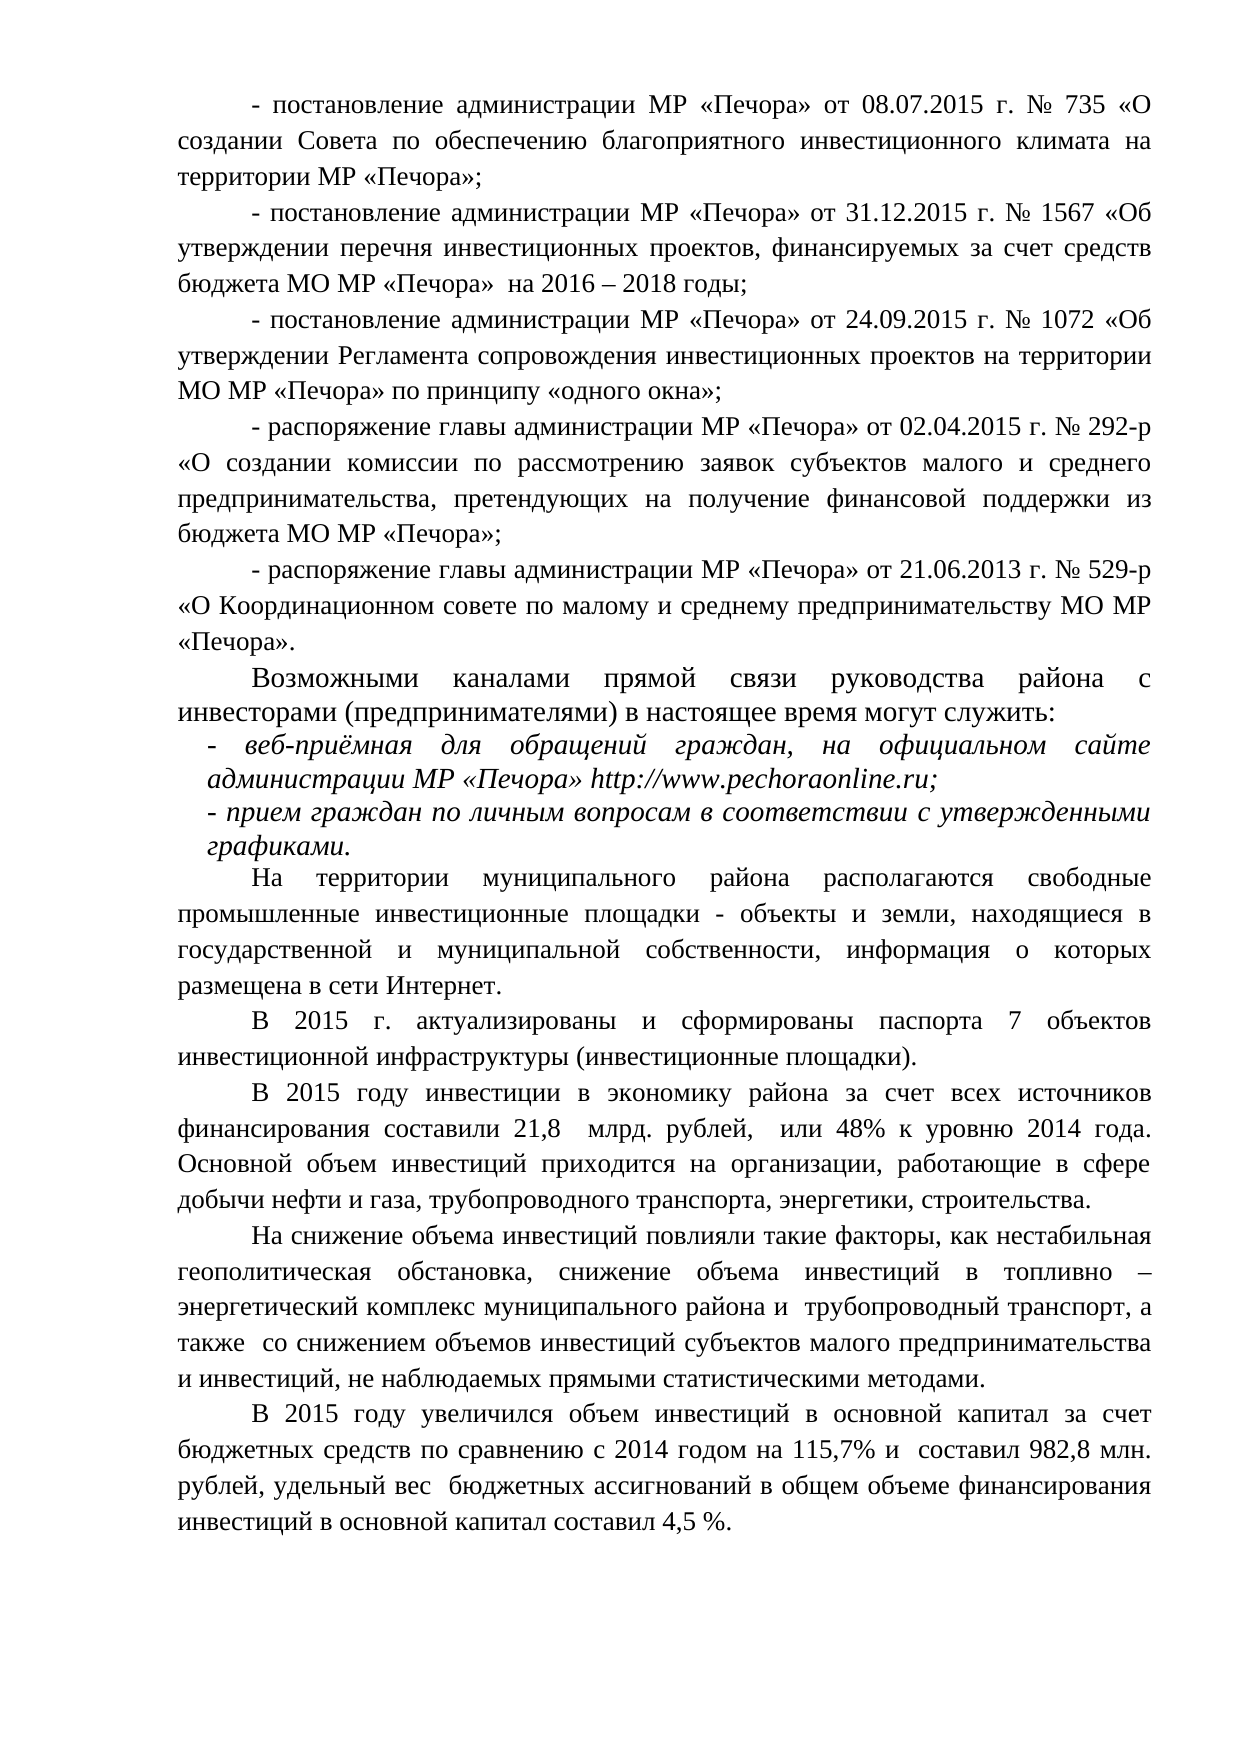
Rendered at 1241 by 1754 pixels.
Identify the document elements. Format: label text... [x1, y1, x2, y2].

text В 2015 г. актуализированы и сформированы паспорта 7 объектов инвестиционной инфраструктуры (инвестиционные площадки). [177, 1004, 1152, 1071]
text На территории муниципального района располагаются свободные промышленные инвестиционные площадки - объекты и земли, находящиеся в государственной и муниципальной собственности, информация о которых размещена в сети Интернет. [177, 862, 1152, 1000]
text - веб-приёмная для обращений граждан, на официальном сайте администрации МР «Печора» http://www.pechoraonline.ru; [207, 727, 1152, 794]
text На снижение объема инвестиций повлияли такие факторы, как нестабильная геополитическая обстановка, снижение объема инвестиций в топливно – энергетический комплекс муниципального района и трубопроводный транспорт, а также со снижением объемов инвестиций субъектов малого предпринимательства и инвестиций, не наблюдаемых прямыми статистическими методами. [177, 1219, 1152, 1393]
text В 2015 году инвестиции в экономику района за счет всех источников финансирования составили 21,8 млрд. рублей, или 48% к уровню 2014 года. Основной объем инвестиций приходится на организации, работающие в сфере добычи нефти и газа, трубопроводного транспорта, энергетики, строительства. [177, 1076, 1152, 1214]
text - постановление администрации МР «Печора» от 08.07.2015 г. № 735 «О создании Совета по обеспечению благоприятного инвестиционного климата на территории МР «Печора»; [177, 89, 1152, 191]
text - распоряжение главы администрации МР «Печора» от 21.06.2013 г. № 529-р «О Координационном совете по малому и среднему предпринимательству МО МР «Печора». [177, 553, 1152, 656]
text - постановление администрации МР «Печора» от 24.09.2015 г. № 1072 «Об утверждении Регламента сопровождения инвестиционных проектов на территории МО МР «Печора» по принципу «одного окна»; [177, 303, 1152, 406]
text - прием граждан по личным вопросам в соответствии с утвержденными графиками. [207, 794, 1152, 862]
text В 2015 году увеличился объем инвестиций в основной капитал за счет бюджетных средств по сравнению с 2014 годом на 115,7% и составил 982,8 млн. рублей, удельный вес бюджетных ассигнований в общем объеме финансирования инвестиций в основной капитал составил 4,5 %. [177, 1397, 1152, 1536]
text - распоряжение главы администрации МР «Печора» от 02.04.2015 г. № 292-р «О создании комиссии по рассмотрению заявок субъектов малого и среднего предпринимательства, претендующих на получение финансовой поддержки из бюджета МО МР «Печора»; [177, 410, 1152, 548]
text Возможными каналами прямой связи руководства района с инвесторами (предпринимателями) в настоящее время могут служить: [177, 660, 1152, 727]
text - постановление администрации МР «Печора» от 31.12.2015 г. № 1567 «Об утверждении перечня инвестиционных проектов, финансируемых за счет средств бюджета МО МР «Печора» на 2016 – 2018 годы; [177, 196, 1152, 298]
